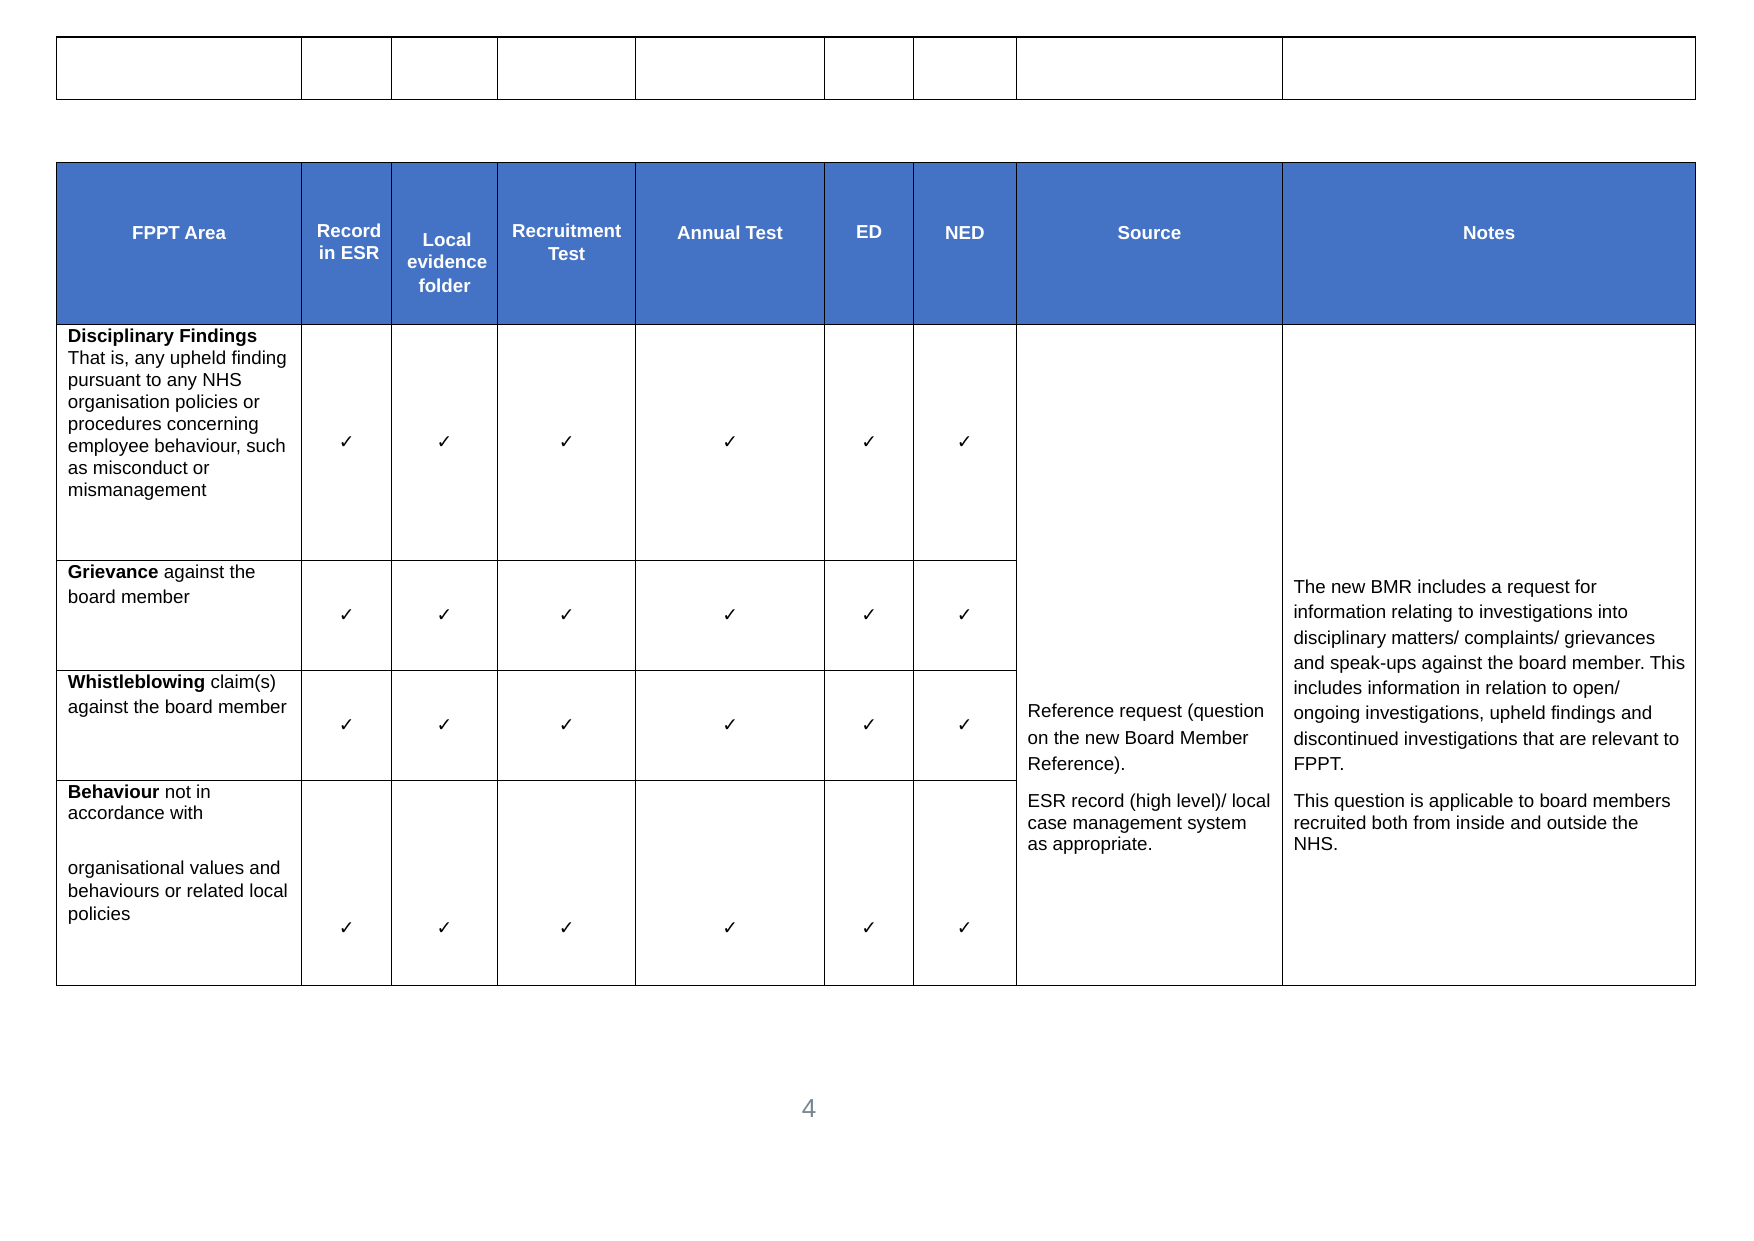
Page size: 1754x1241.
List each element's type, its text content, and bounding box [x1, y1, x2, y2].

table_cell ✓ [302, 38, 391, 98]
table_cell ✓ [498, 325, 635, 560]
table_cell ✓ [498, 857, 635, 985]
table_cell [825, 781, 913, 857]
table_cell [914, 781, 1016, 857]
table_cell ✓ [498, 671, 635, 779]
table_header Record in ESR [302, 163, 391, 324]
table_cell ✓ [498, 38, 635, 98]
table_cell Whistleblowing claim(s) against the board member [57, 671, 301, 779]
table_cell [1017, 857, 1282, 985]
table_header Recruitment Test [498, 163, 635, 324]
table_cell ✓ [498, 561, 635, 670]
table_header Notes [1283, 163, 1695, 324]
table_cell ✓ [302, 857, 391, 985]
table_cell [636, 781, 824, 857]
table_cell ✓ [914, 325, 1016, 560]
table_header Local evidence folder [392, 163, 497, 324]
table_cell ✓ [392, 857, 497, 985]
table_cell [498, 781, 635, 857]
table_cell ✓ [636, 671, 824, 779]
table_cell ✓ [825, 857, 913, 985]
table_cell ✓ [914, 561, 1016, 670]
table_header Annual Test [636, 163, 824, 324]
table_cell ✓ [302, 325, 391, 560]
table_cell organisational values and behaviours or related local policies [57, 857, 301, 985]
table_header NED [914, 163, 1016, 324]
table_cell ✓ [914, 671, 1016, 779]
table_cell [57, 38, 301, 98]
table_cell ✓ [302, 671, 391, 779]
table_cell ✓ [825, 671, 913, 779]
table_cell ✓ [392, 38, 497, 98]
table_cell Disciplinary Findings That is, any upheld finding pursuant to any NHS organisation policies or procedures concerning employee behaviour, such as misconduct or mismanagement [57, 325, 301, 560]
table_cell [1283, 857, 1695, 985]
table_cell The new BMR includes a request for information relating to investigations into disciplinary matters/ complaints/ grievances and speak-ups against the board member. This includes information in relation to open/ ongoing investigations, upheld findings and discontinued investigations that are relevant to FPPT. This question is applicable to board members recruited both from inside and outside the NHS. [1283, 325, 1695, 857]
table_header Source [1017, 163, 1282, 324]
table_cell ✓ [392, 325, 497, 560]
table_cell ✓ [825, 561, 913, 670]
table_cell ✓ [825, 325, 913, 560]
table_cell Grievance against the board member [57, 561, 301, 670]
table_header FPPT Area [57, 163, 301, 324]
table_cell ✓ [636, 857, 824, 985]
table_cell ✓ [302, 561, 391, 670]
table_cell ✓ [636, 38, 824, 98]
table_cell ✓ [914, 857, 1016, 985]
table_cell Reference request (question on the new Board Member Reference). ESR record (high level)/ local case management system as appropriate. [1017, 325, 1282, 857]
table_cell ✓ [392, 671, 497, 779]
table_cell * [914, 38, 1016, 98]
table_cell ✓ [392, 561, 497, 670]
table_cell ✓ [636, 561, 824, 670]
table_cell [1283, 38, 1695, 98]
table_cell ✓ [825, 38, 913, 98]
table_cell [302, 781, 391, 857]
table_cell ✓ [636, 325, 824, 560]
table_header ED [825, 163, 913, 324]
table_cell Behaviour not in accordance with [57, 781, 301, 857]
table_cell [1017, 38, 1282, 98]
table_cell [392, 781, 497, 857]
